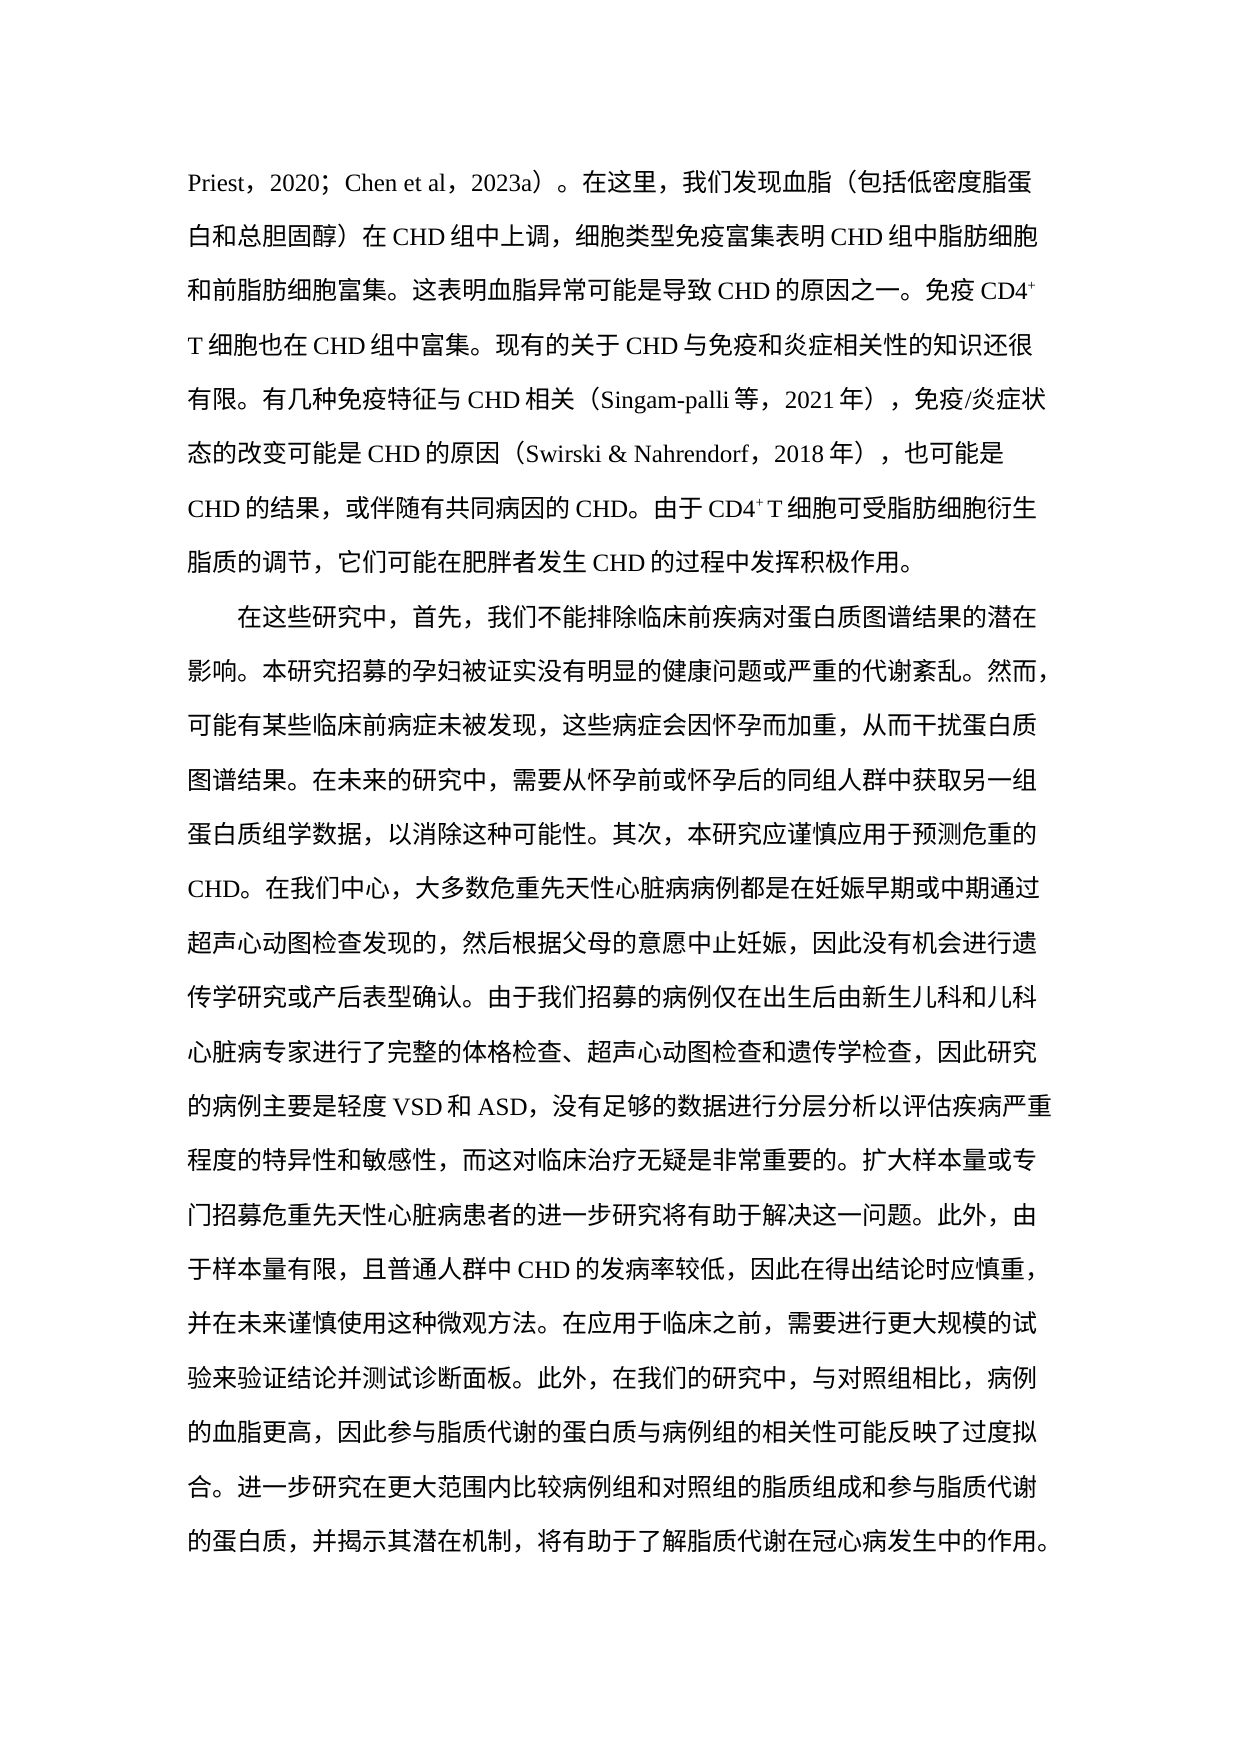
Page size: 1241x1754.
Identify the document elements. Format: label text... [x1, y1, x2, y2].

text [187, 162, 1053, 579]
text 在这些研究中，首先，我们不能排除临床前疾病对蛋白质图谱结果的潜在影响。本研究招募的孕妇被证实没有明显的健康问题或严重的代谢紊乱。然而，可能有某些临床前病症未被发现，这些病症会因怀孕而加重，从而干扰蛋白质图谱结果。在未来的研究中，需要从怀孕前或怀孕后的同组人群中获取另一组蛋白质组学数据，以消除这种可能性。其次，本研究应谨慎应用于预测危重的CHD。在我们中心，大多数危重先天性心脏病病例都是在妊娠早期或中期通过超声心动图检查发现的，然后根据父母的意愿中止妊娠，因此没有机会进行遗传学研究或产后表型确认。由于我们招募的病例仅在出生后由新生儿科和儿科心脏病专家进行了完整的体格检查、超声心动图检查和遗传学检查，因此研究的病例主要是轻度VSD和ASD，没有足够的数据进行分层分析以评估疾病严重程度的特异性和敏感性，而这对临床治疗无疑是非常重要的。扩大样本量或专门招募危重先天性心脏病患者的进一步研究将有助于解决这一问题。此外，由于样本量有限，且普通人群中CHD的发病率较低，因此在得出结论时应慎重，并在未来谨慎使用这种微观方法。在应用于临床之前，需要进行更大规模的试验来验证结论并测试诊断面板。此外，在我们的研究中，与对照组相比，病例的血脂更高，因此参与脂质代谢的蛋白质与病例组的相关性可能反映了过度拟合。进一步研究在更大范围内比较病例组和对照组的脂质组成和参与脂质代谢的蛋白质，并揭示其潜在机制，将有助于了解脂质代谢在冠心病发生中的作用。 [187, 597, 1053, 1558]
